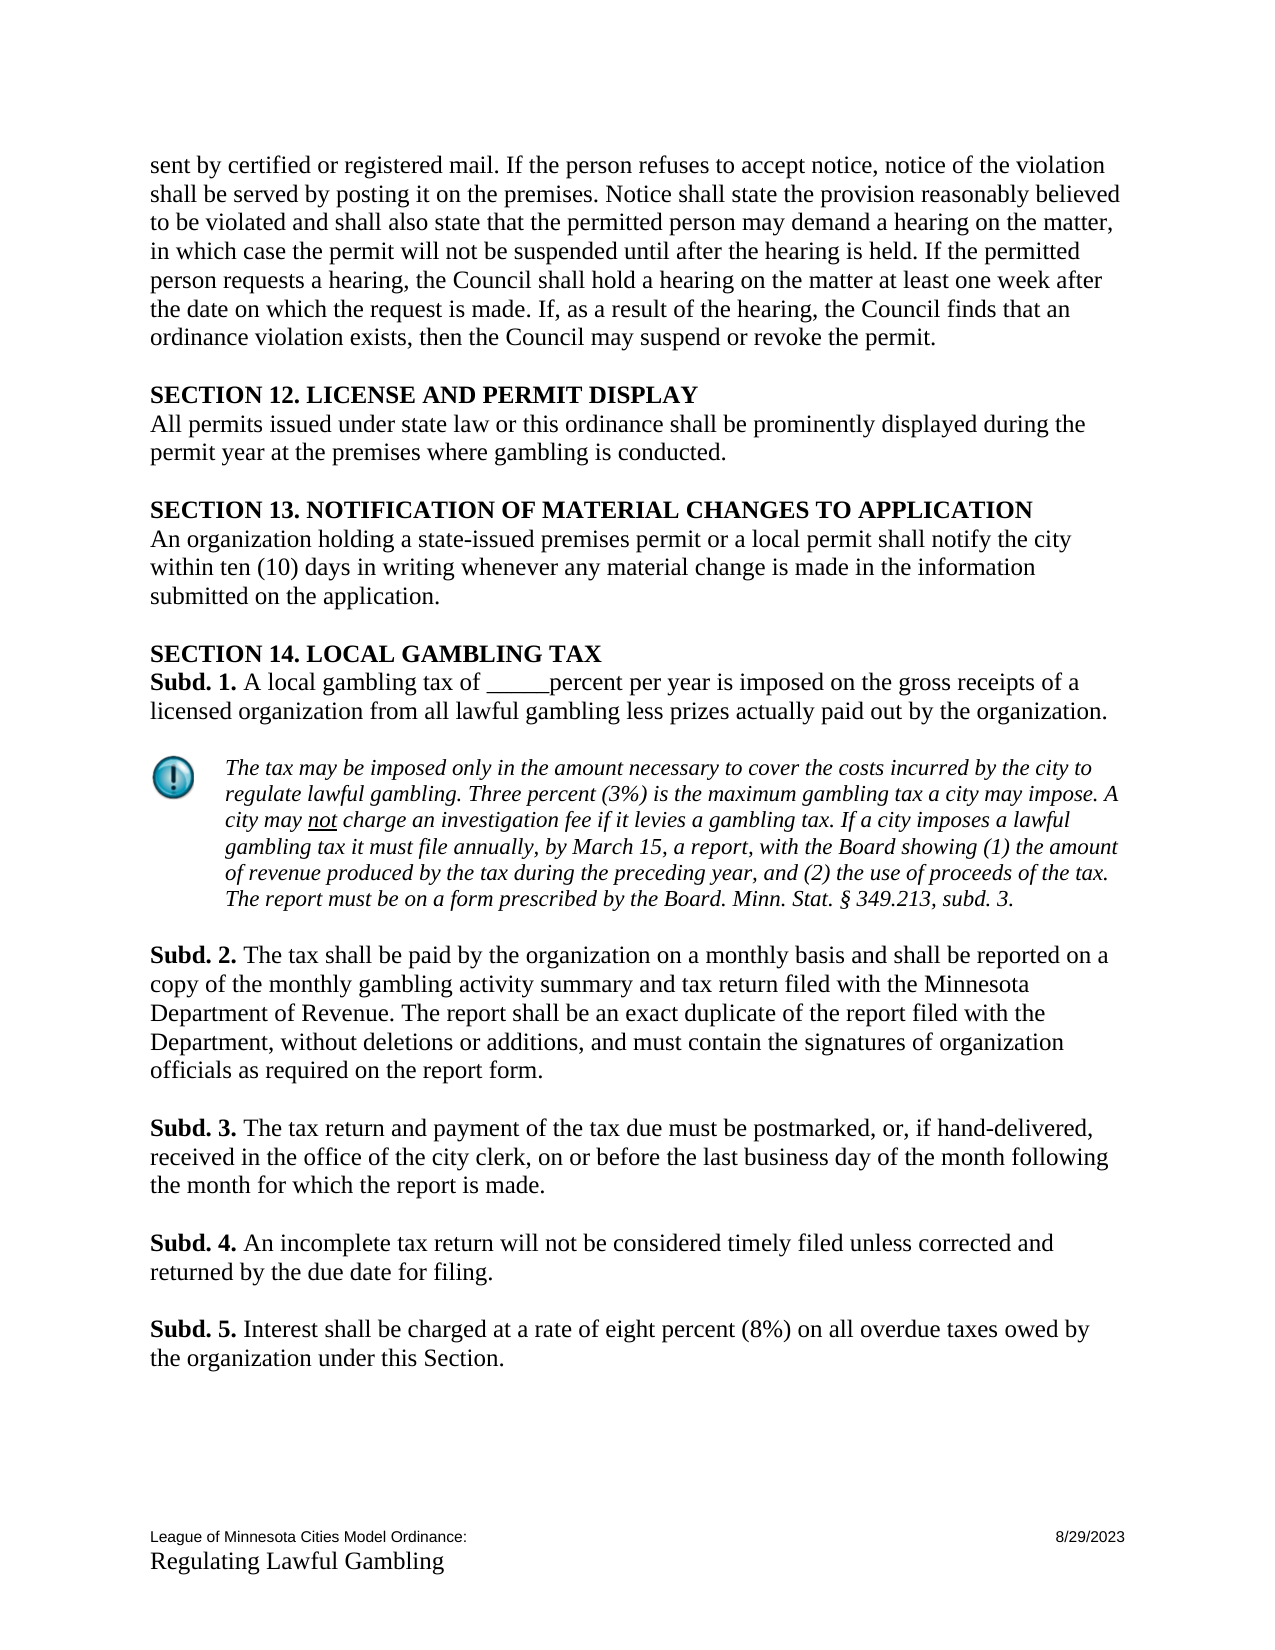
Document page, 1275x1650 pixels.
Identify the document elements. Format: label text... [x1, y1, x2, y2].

text SECTION 14. LOCAL GAMBLING TAX [150, 639, 1125, 667]
text All permits issued under state law or this ordinance shall be prominently displayed during the permit year at the premises where gambling is conducted. [150, 409, 1125, 466]
picture [150, 754, 194, 798]
text Subd. 2. The tax shall be paid by the organization on a monthly basis and shall be reported on a copy of the monthly gambling activity summary and tax return filed with the Minnesota Department of Revenue. The report shall be an exact duplicate of the report filed with the Department, without deletions or additions, and must contain the signatures of organization officials as required on the report form. [150, 941, 1125, 1084]
text Subd. 5. Interest shall be charged at a rate of eight percent (8%) on all overdue taxes owed by the organization under this Section. [150, 1314, 1125, 1372]
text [150, 150, 1125, 351]
picture [180, 782, 194, 798]
text SECTION 13. NOTIFICATION OF MATERIAL CHANGES TO APPLICATION [150, 495, 1125, 524]
text Subd. 1. A local gambling tax of _____percent per year is imposed on the gross receipts of a licensed organization from all lawful gambling less prizes actually paid out by the organization. [150, 667, 1125, 725]
text An organization holding a state-issued premises permit or a local permit shall notify the city within ten (10) days in writing whenever any material change is made in the information submitted on the application. [150, 524, 1125, 610]
text Subd. 4. An incomplete tax return will not be considered timely filed unless corrected and returned by the due date for filing. [150, 1228, 1125, 1286]
text The tax may be imposed only in the amount necessary to cover the costs incurred by the city to regulate lawful gambling. Three percent (3%) is the maximum gambling tax a city may impose. A city may not charge an investigation fee if it levies a gambling tax. If a city imposes a lawful gambling tax it must file annually, by March 15, a report, with the Board showing (1) the amount of revenue produced by the tax during the preceding year, and (2) the use of proceeds of the tax. The report must be on a form prescribed by the Board. Minn. Stat. § 349.213, subd. 3. [225, 754, 1125, 912]
text SECTION 12. LICENSE AND PERMIT DISPLAY [150, 380, 1125, 409]
text Subd. 3. The tax return and payment of the tax due must be postmarked, or, if hand-delivered, received in the office of the city clerk, on or before the last business day of the month following the month for which the report is made. [150, 1113, 1125, 1199]
picture [157, 760, 190, 794]
